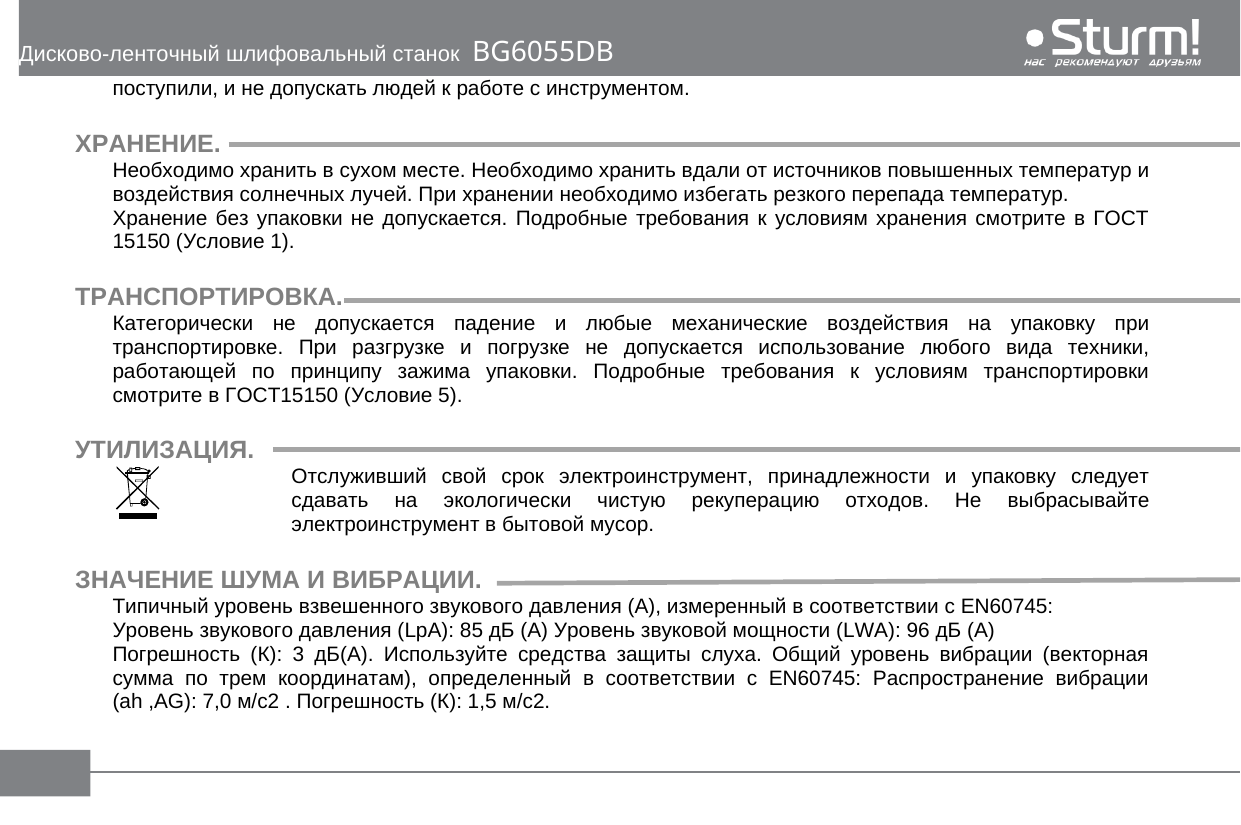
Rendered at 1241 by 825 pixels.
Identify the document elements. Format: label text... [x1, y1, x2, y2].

text ХРАНЕНИЕ. [75, 129, 1150, 157]
text Категорически не допускается падение и любые механические воздействия на упаковку при транспортировке. При разгрузке и погрузке не допускается использование любого вида техники, работающей по принципу зажима упаковки. Подробные требования к условиям транспортировки смотрите в ГОСТ15150 (Условие 5). [112, 311, 1150, 407]
text Уровень звукового давления (LpA): 85 дБ (A) Уровень звуковой мощности (LWA): 96 дБ (A) [112, 617, 1150, 641]
text Необходимо хранить в сухом месте. Необходимо хранить вдали от источников повышенных температур и воздействия солнечных лучей. При хранении необходимо избегать резкого перепада температур. [112, 157, 1150, 205]
text Хранение без упаковки не допускается. Подробные требования к условиям хранения смотрите в ГОСТ 15150 (Условие 1). [112, 205, 1150, 253]
text УТИЛИЗАЦИЯ. [75, 435, 1150, 464]
text Типичный уровень взвешенного звукового давления (A), измеренный в соответствии с EN60745: [112, 593, 1150, 617]
text ТРАНСПОРТИРОВКА. [75, 282, 1150, 311]
text ЗНАЧЕНИЕ ШУМА И ВИБРАЦИИ. [75, 565, 1150, 593]
text Погрешность (К): 3 дБ(A). Используйте средства защиты слуха. Общий уровень вибрации (векторная сумма по трем координатам), определенный в соответствии с EN60745: Распространение вибрации (ah ,AG): 7,0 м/с2 . Погрешность (К): 1,5 м/с2. [112, 641, 1150, 713]
picture [1024, 19, 1201, 67]
text Отслуживший свой срок электроинструмент, принадлежности и упаковку следует сдавать на экологически чистую рекуперацию отходов. Не выбрасывайте электроинструмент в бытовой мусор. [112, 464, 1150, 536]
